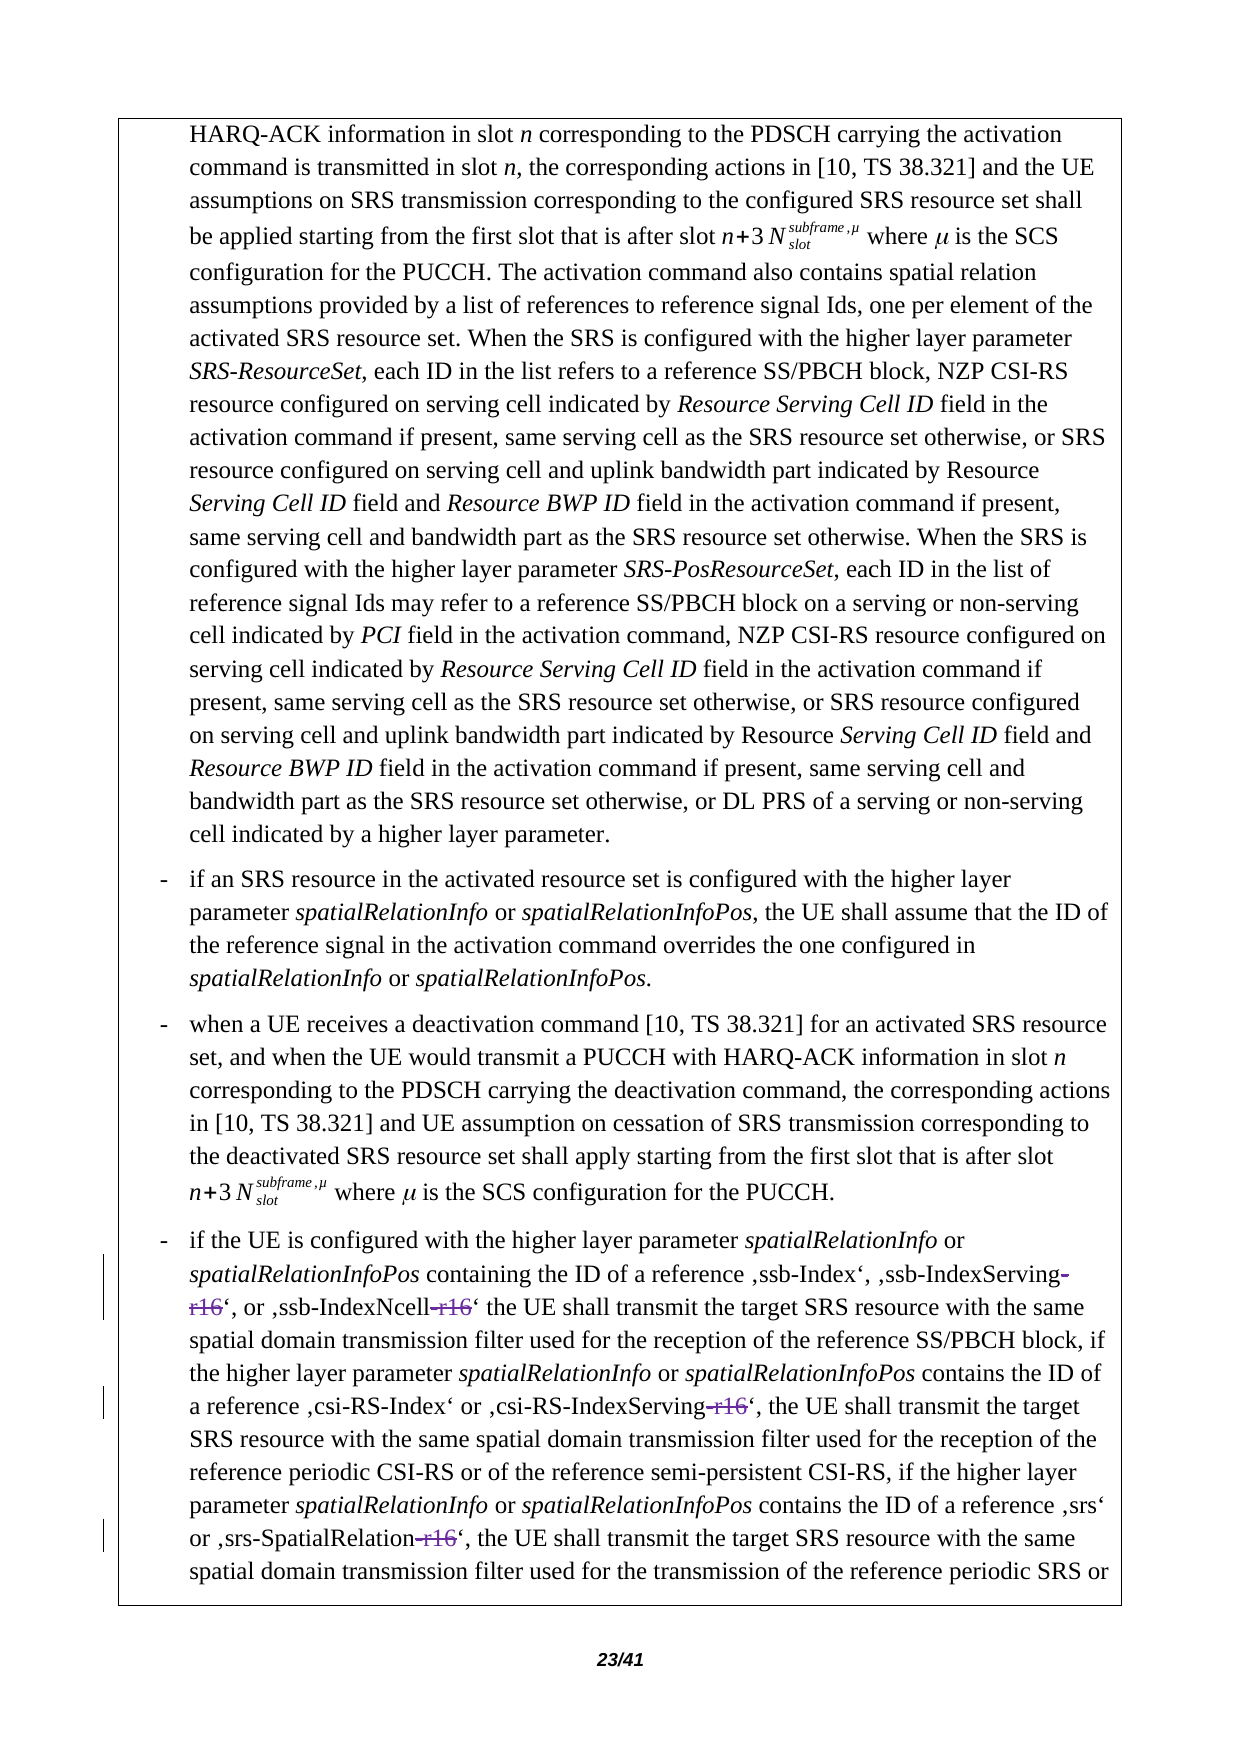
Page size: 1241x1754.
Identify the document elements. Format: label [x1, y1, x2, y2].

table_header [119, 119, 1121, 1605]
